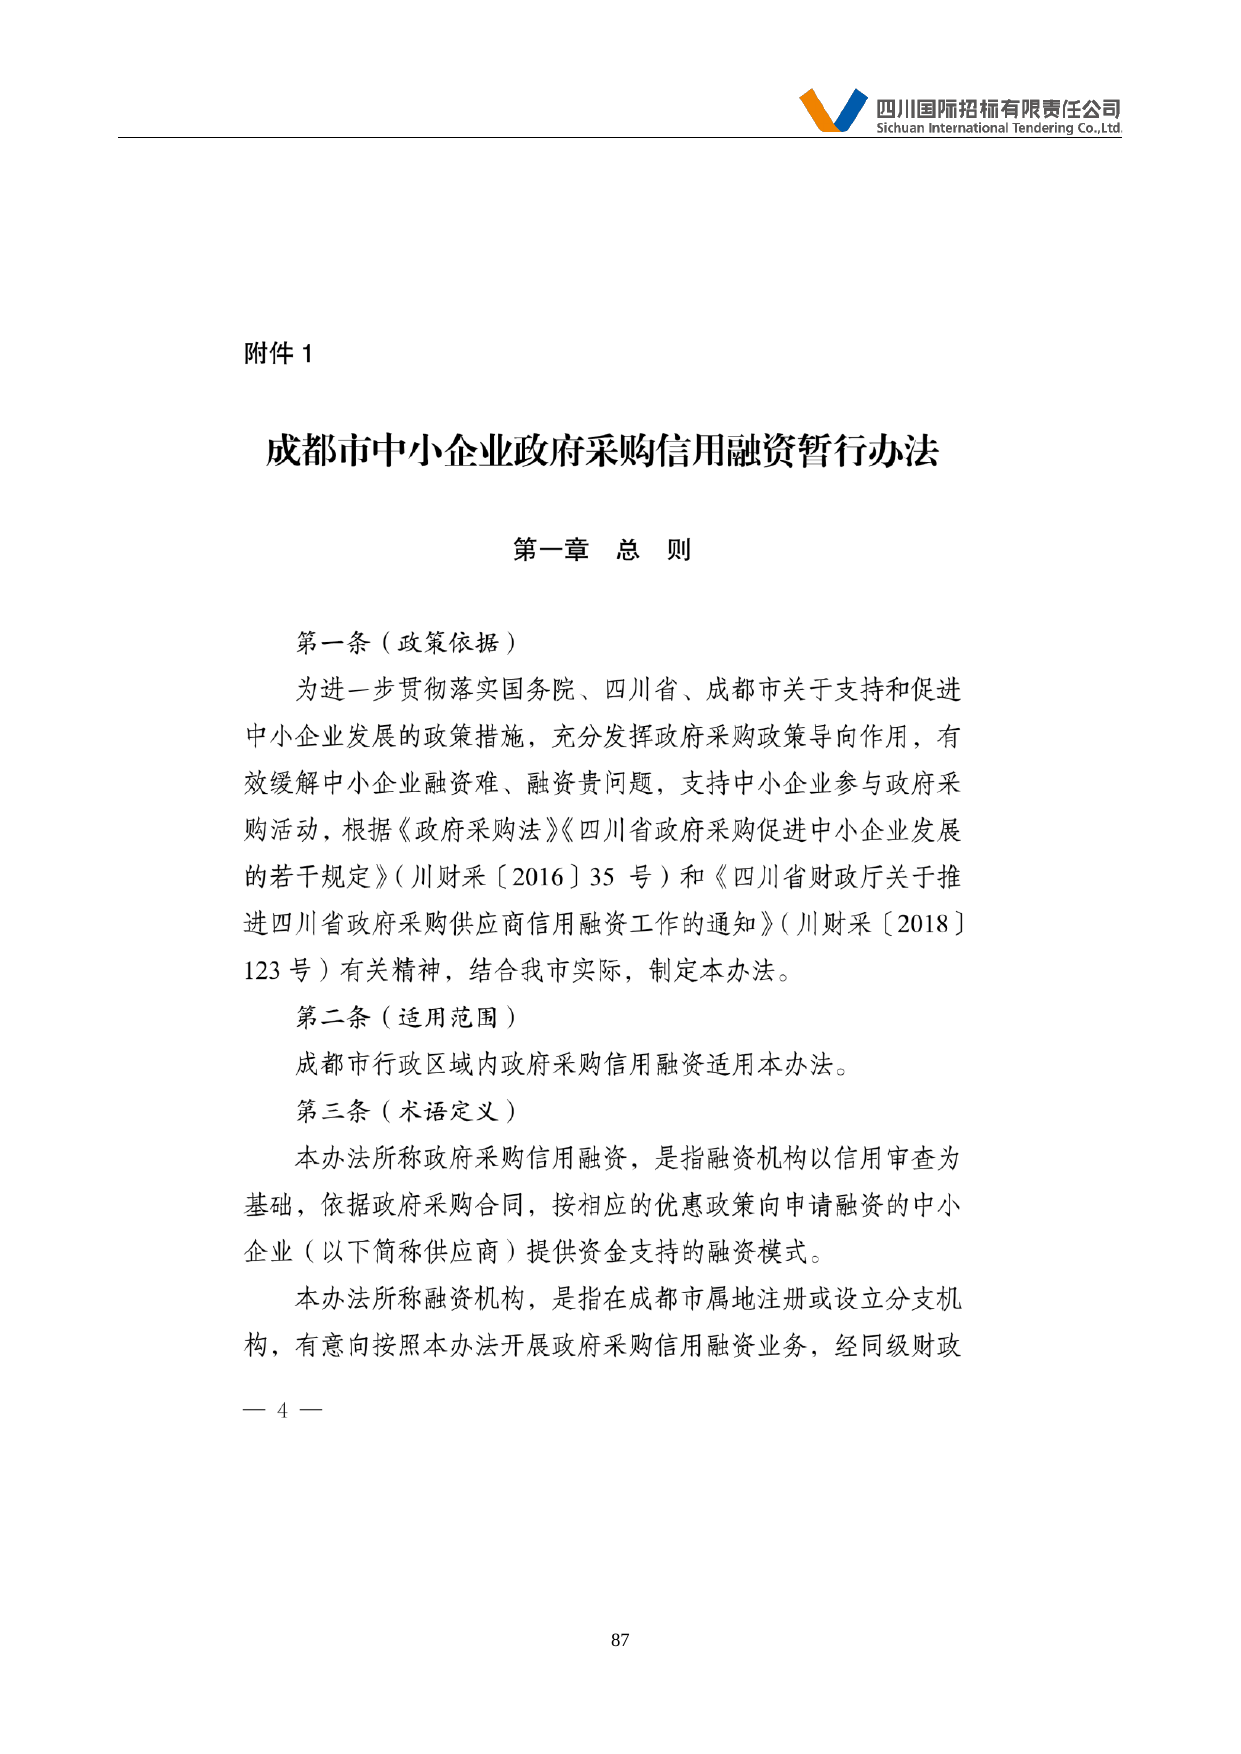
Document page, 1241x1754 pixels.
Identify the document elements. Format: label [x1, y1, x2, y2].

picture [118, 160, 1084, 1526]
picture [799, 88, 1123, 135]
